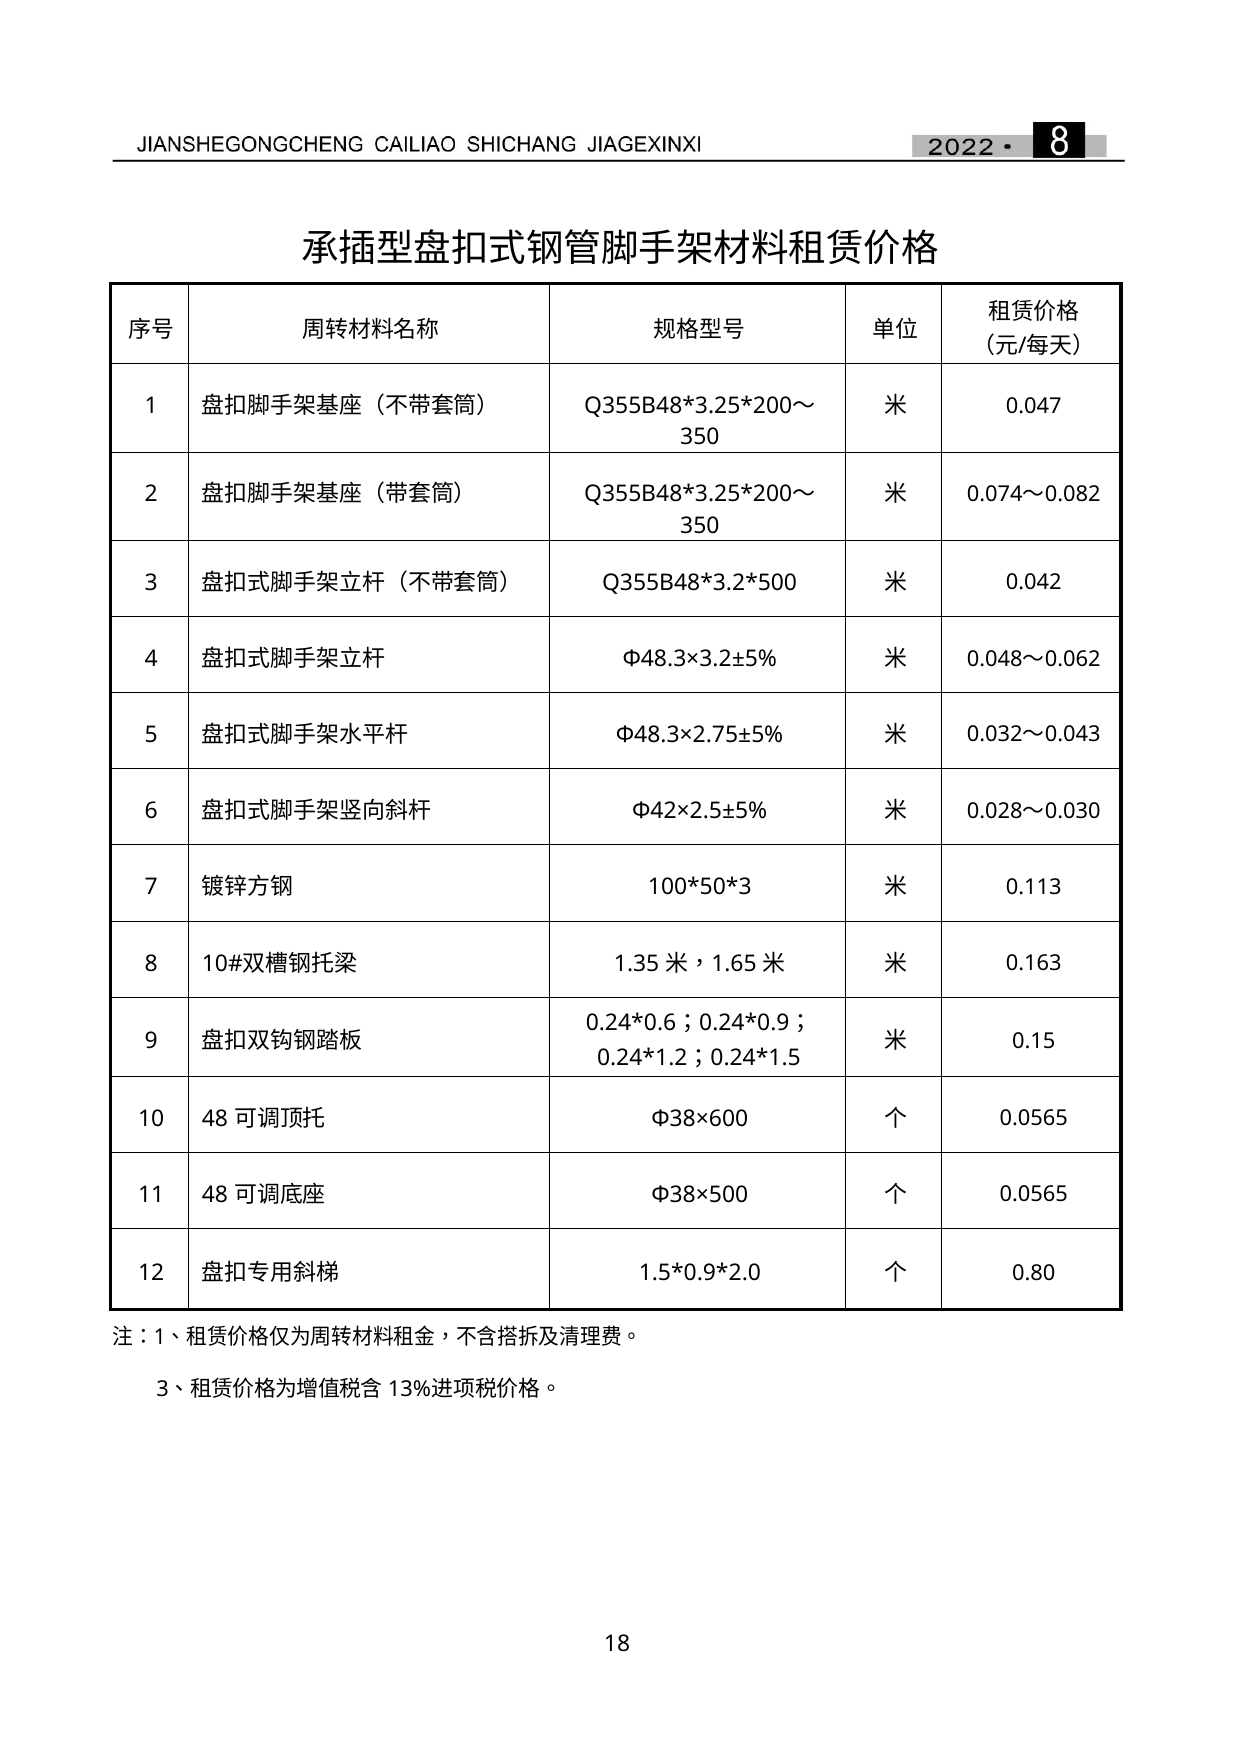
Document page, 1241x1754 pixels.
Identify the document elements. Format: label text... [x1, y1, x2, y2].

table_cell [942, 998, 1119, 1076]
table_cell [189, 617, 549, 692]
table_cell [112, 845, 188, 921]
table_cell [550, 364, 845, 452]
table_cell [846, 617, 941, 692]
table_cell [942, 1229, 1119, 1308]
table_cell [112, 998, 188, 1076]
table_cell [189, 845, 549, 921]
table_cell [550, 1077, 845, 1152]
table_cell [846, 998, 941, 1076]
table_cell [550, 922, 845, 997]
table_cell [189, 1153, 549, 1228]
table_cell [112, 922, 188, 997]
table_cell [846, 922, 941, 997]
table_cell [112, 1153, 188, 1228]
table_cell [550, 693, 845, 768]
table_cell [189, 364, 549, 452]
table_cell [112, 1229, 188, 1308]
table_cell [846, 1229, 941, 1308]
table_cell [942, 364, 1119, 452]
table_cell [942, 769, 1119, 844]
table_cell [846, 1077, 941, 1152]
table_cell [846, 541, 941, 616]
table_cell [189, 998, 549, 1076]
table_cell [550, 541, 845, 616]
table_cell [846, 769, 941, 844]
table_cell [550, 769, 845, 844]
text 注：1、租赁价格仅为周转材料租金，不含搭拆及清理费。 3、租赁价格为增值税含 13%进项税价格。 [112, 1321, 670, 1403]
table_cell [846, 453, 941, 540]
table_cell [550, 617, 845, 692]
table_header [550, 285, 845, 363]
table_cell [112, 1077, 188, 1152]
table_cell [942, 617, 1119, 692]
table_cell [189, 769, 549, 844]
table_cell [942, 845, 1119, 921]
picture [112, 122, 1125, 162]
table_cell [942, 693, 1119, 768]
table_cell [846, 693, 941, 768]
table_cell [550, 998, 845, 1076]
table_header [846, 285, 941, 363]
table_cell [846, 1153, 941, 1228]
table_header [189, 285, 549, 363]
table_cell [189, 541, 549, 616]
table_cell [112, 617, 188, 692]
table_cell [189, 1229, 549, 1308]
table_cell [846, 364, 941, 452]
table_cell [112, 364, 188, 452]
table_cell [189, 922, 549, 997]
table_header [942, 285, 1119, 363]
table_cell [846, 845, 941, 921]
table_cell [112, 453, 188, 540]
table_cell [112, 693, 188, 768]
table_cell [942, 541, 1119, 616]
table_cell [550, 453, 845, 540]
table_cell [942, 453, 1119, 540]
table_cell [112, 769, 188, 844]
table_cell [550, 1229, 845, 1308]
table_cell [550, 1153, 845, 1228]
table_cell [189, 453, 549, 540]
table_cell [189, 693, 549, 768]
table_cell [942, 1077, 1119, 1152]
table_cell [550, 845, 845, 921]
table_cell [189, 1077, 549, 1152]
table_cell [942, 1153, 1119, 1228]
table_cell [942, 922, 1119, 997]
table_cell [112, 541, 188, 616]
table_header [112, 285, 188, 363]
subtitle 承插型盘扣式钢管脚手架材料租赁价格 [215, 222, 1025, 273]
